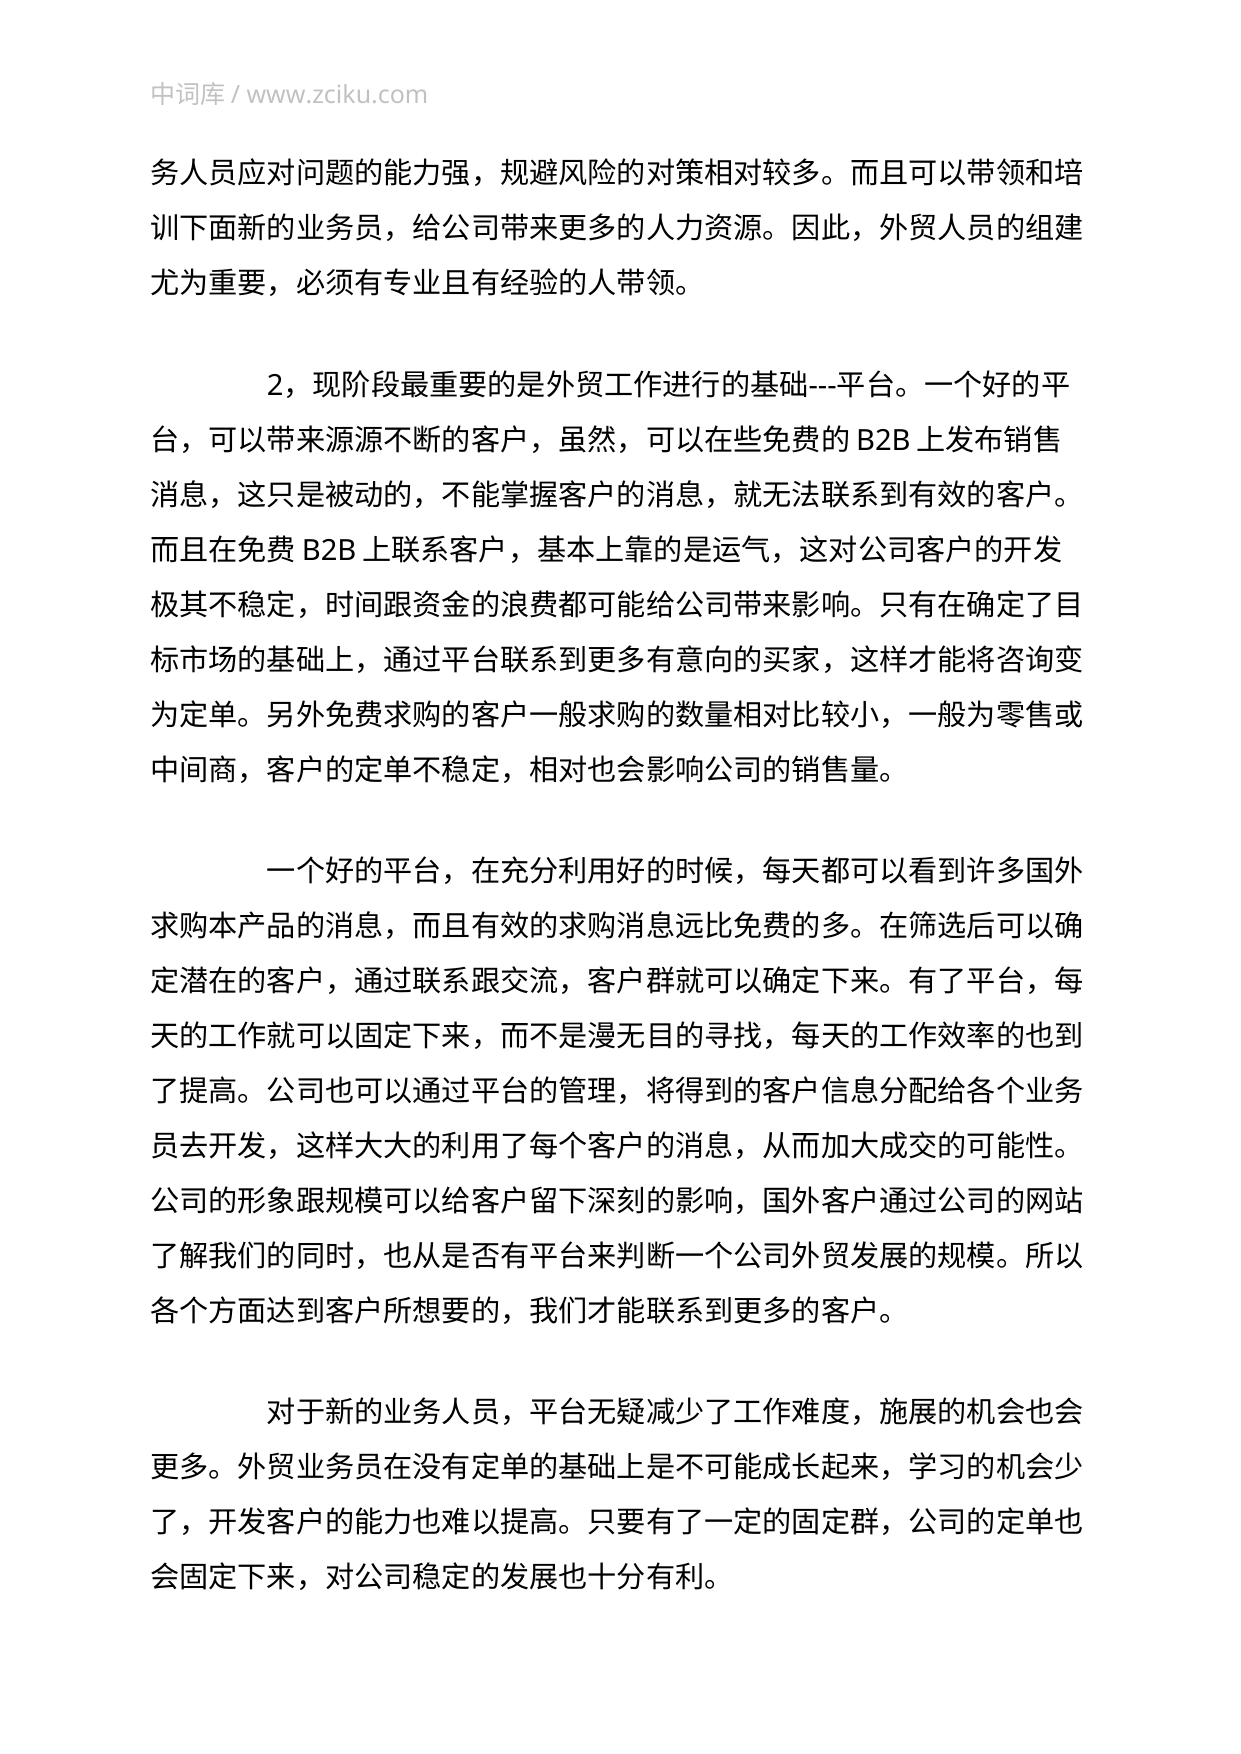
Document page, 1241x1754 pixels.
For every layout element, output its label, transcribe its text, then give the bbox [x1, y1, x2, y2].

text 一个好的平台，在充分利用好的时候，每天都可以看到许多国外求购本产品的消息，而且有效的求购消息远比免费的多。在筛选后可以确定潜在的客户，通过联系跟交流，客户群就可以确定下来。有了平台，每天的工作就可以固定下来，而不是漫无目的寻找，每天的工作效率的也到了提高。公司也可以通过平台的管理，将得到的客户信息分配给各个业务员去开发，这样大大的利用了每个客户的消息，从而加大成交的可能性。公司的形象跟规模可以给客户留下深刻的影响，国外客户通过公司的网站了解我们的同时，也从是否有平台来判断一个公司外贸发展的规模。所以各个方面达到客户所想要的，我们才能联系到更多的客户。 [150, 848, 1090, 1329]
text 对于新的业务人员，平台无疑减少了工作难度，施展的机会也会更多。外贸业务员在没有定单的基础上是不可能成长起来，学习的机会少了，开发客户的能力也难以提高。只要有了一定的固定群，公司的定单也会固定下来，对公司稳定的发展也十分有利。 [150, 1389, 1090, 1596]
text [150, 150, 1090, 302]
text 2，现阶段最重要的是外贸工作进行的基础---平台。一个好的平台，可以带来源源不断的客户，虽然，可以在些免费的B2B上发布销售消息，这只是被动的，不能掌握客户的消息，就无法联系到有效的客户。而且在免费B2B上联系客户，基本上靠的是运气，这对公司客户的开发极其不稳定，时间跟资金的浪费都可能给公司带来影响。只有在确定了目标市场的基础上，通过平台联系到更多有意向的买家，这样才能将咨询变为定单。另外免费求购的客户一般求购的数量相对比较小，一般为零售或中间商，客户的定单不稳定，相对也会影响公司的销售量。 [150, 362, 1090, 788]
